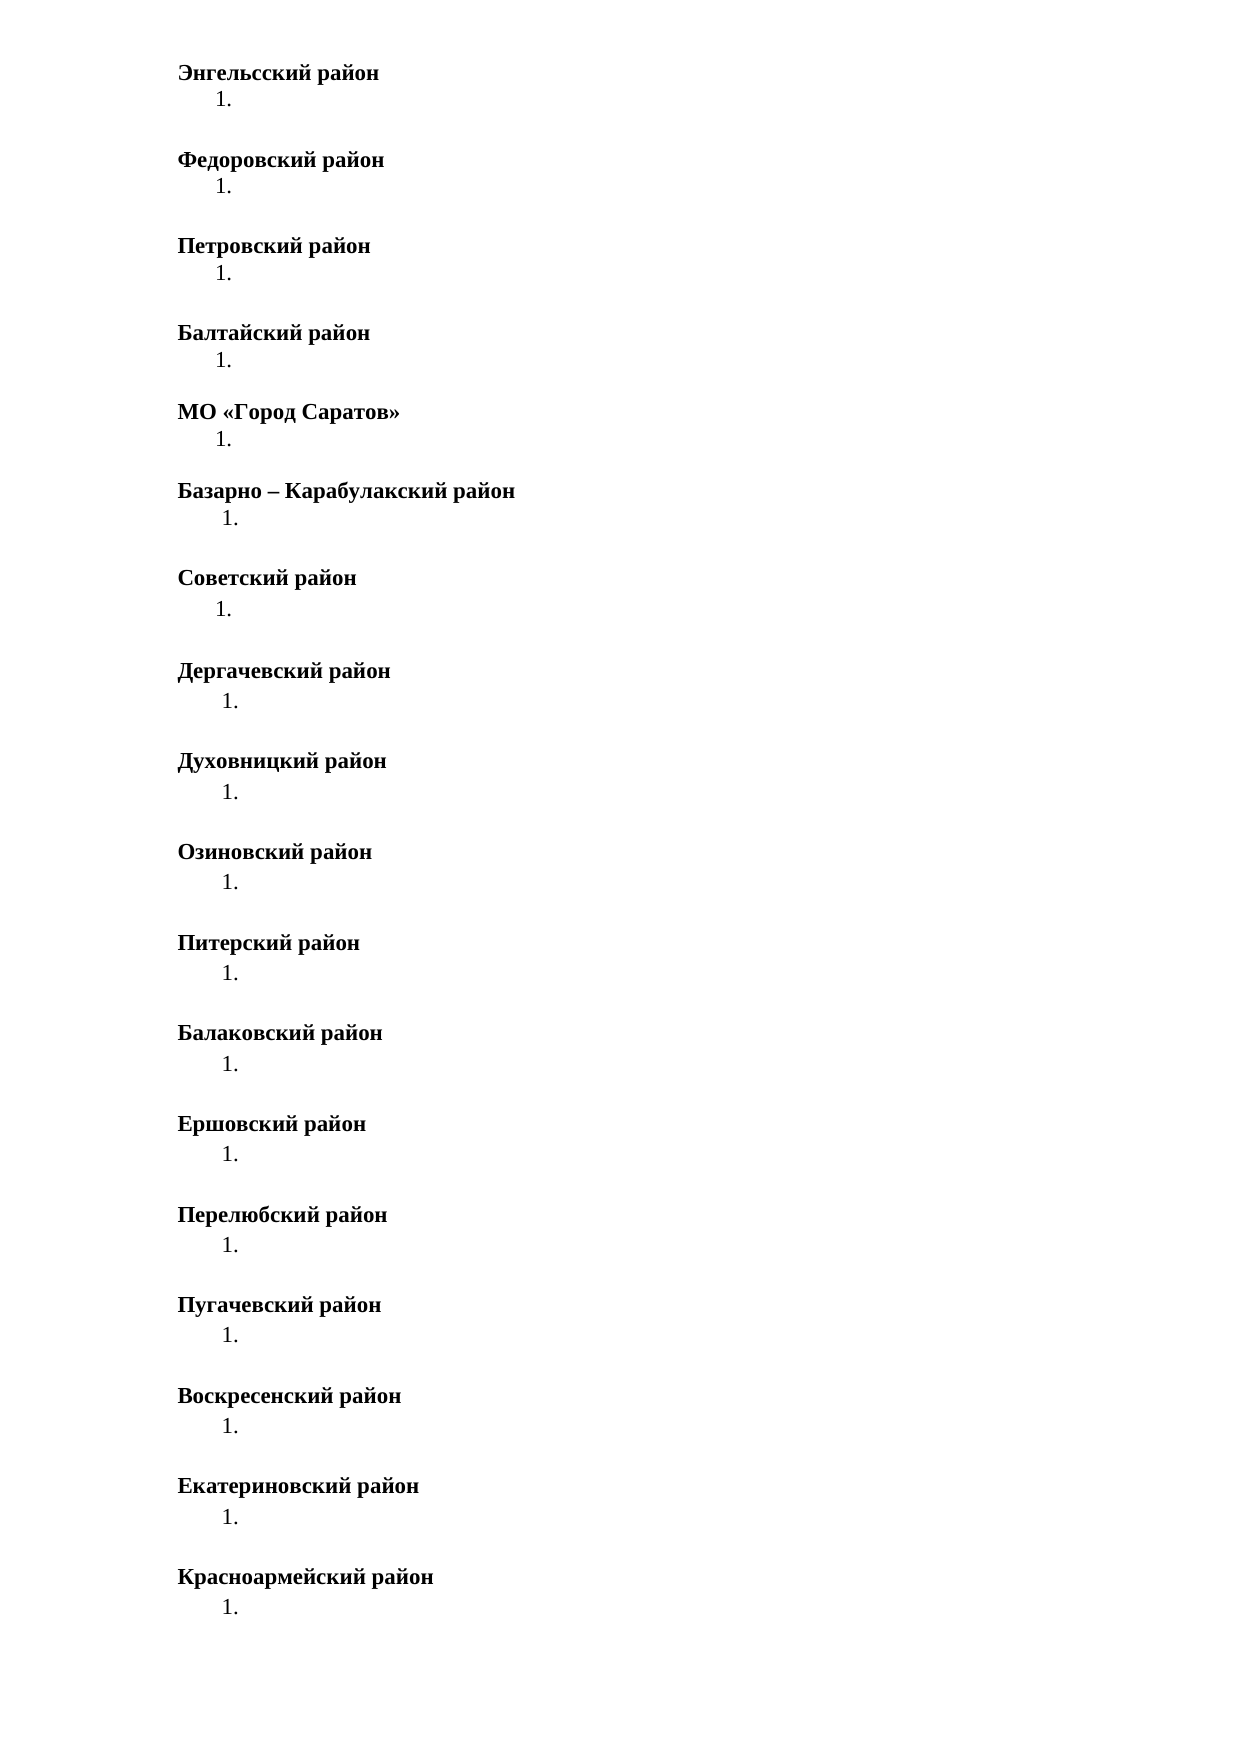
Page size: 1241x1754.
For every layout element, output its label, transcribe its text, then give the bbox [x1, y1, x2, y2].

text Екатериновский район [177, 1472, 1152, 1499]
text Озиновский район [177, 838, 1152, 864]
text Воскресенский район [177, 1382, 1152, 1408]
text Энгельсский район [177, 59, 1152, 85]
text Перелюбский район [177, 1201, 1152, 1227]
text Базарно – Карабулакский район [177, 477, 1152, 504]
text Балтайский район [177, 319, 1152, 346]
text Питерский район [177, 929, 1152, 955]
text МО «Город Саратов» [177, 398, 1152, 425]
text Пугачевский район [177, 1291, 1152, 1318]
text Красноармейский район [177, 1563, 1152, 1589]
text Советский район [177, 564, 1152, 591]
text Духовницкий район [177, 747, 1152, 774]
text Ершовский район [177, 1110, 1152, 1136]
text Дергачевский район [177, 657, 1152, 683]
text Федоровский район [177, 146, 1152, 172]
text Петровский район [177, 233, 1152, 259]
text Балаковский район [177, 1019, 1152, 1046]
